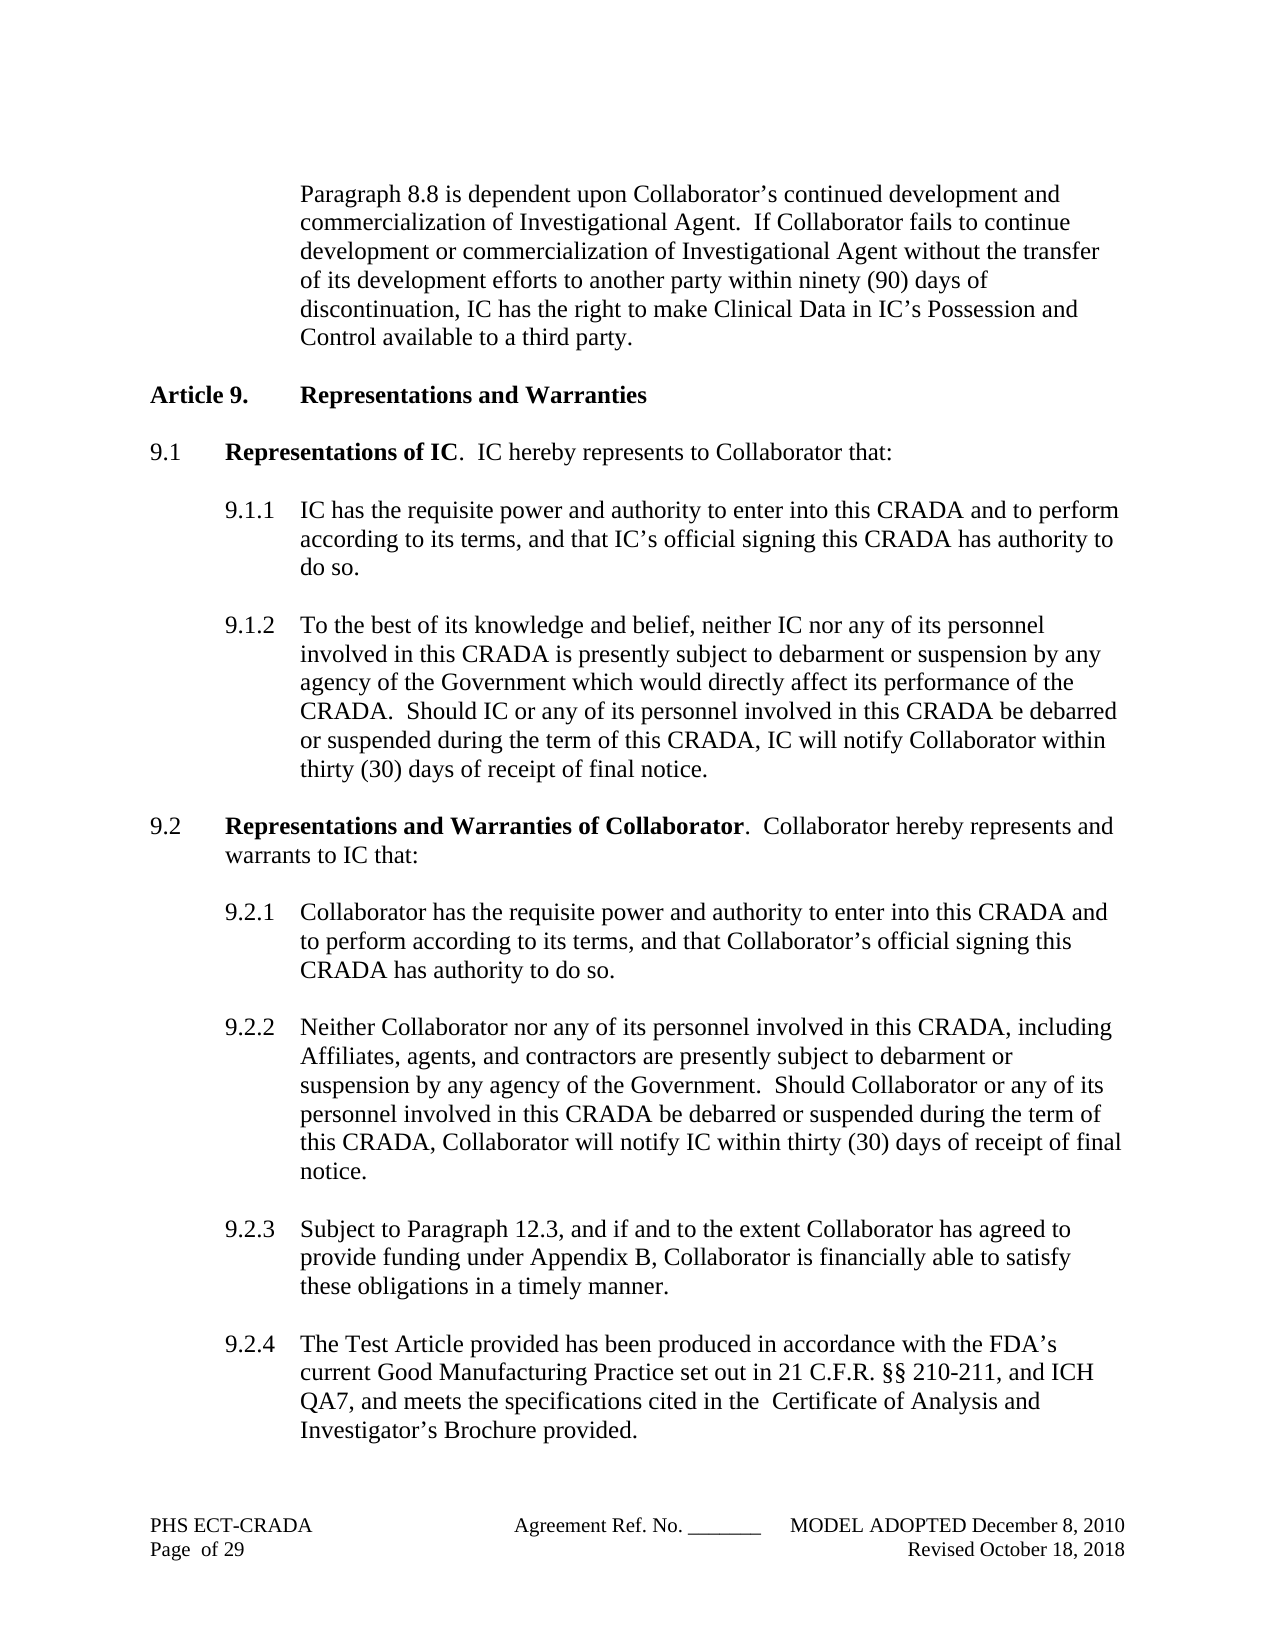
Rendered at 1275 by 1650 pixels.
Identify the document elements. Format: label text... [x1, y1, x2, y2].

text 9.2.4 The Test Article provided has been produced in accordance with the FDA’s current Good Manufacturing Practice set out in 21 C.F.R. §§ 210-211, and ICH QA7, and meets the specifications cited in the Certificate of Analysis and Investigator’s Brochure provided. [225, 1329, 1125, 1444]
text 9.1.2 To the best of its knowledge and belief, neither IC nor any of its personnel involved in this CRADA is presently subject to debarment or suspension by any agency of the Government which would directly affect its performance of the CRADA. Should IC or any of its personnel involved in this CRADA be debarred or suspended during the term of this CRADA, IC will notify Collaborator within thirty (30) days of receipt of final notice. [225, 610, 1125, 782]
text 9.1.1 IC has the requisite power and authority to enter into this CRADA and to perform according to its terms, and that IC’s official signing this CRADA has authority to do so. [225, 495, 1125, 581]
text 9.2.3 Subject to Paragraph 12.3, and if and to the extent Collaborator has agreed to provide funding under Appendix B, Collaborator is financially able to satisfy these obligations in a timely manner. [225, 1214, 1125, 1300]
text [225, 179, 1125, 351]
text 9.2.1 Collaborator has the requisite power and authority to enter into this CRADA and to perform according to its terms, and that Collaborator’s official signing this CRADA has authority to do so. [225, 897, 1125, 984]
text Article 9. Representations and Warranties [150, 380, 1125, 409]
text 9.1 Representations of IC. IC hereby represents to Collaborator that: [150, 437, 1125, 466]
text 9.2.2 Neither Collaborator nor any of its personnel involved in this CRADA, including Affiliates, agents, and contractors are presently subject to debarment or suspension by any agency of the Government. Should Collaborator or any of its personnel involved in this CRADA be debarred or suspended during the term of this CRADA, Collaborator will notify IC within thirty (30) days of receipt of final notice. [225, 1012, 1125, 1185]
text 9.2 Representations and Warranties of Collaborator. Collaborator hereby represents and warrants to IC that: [150, 811, 1125, 869]
